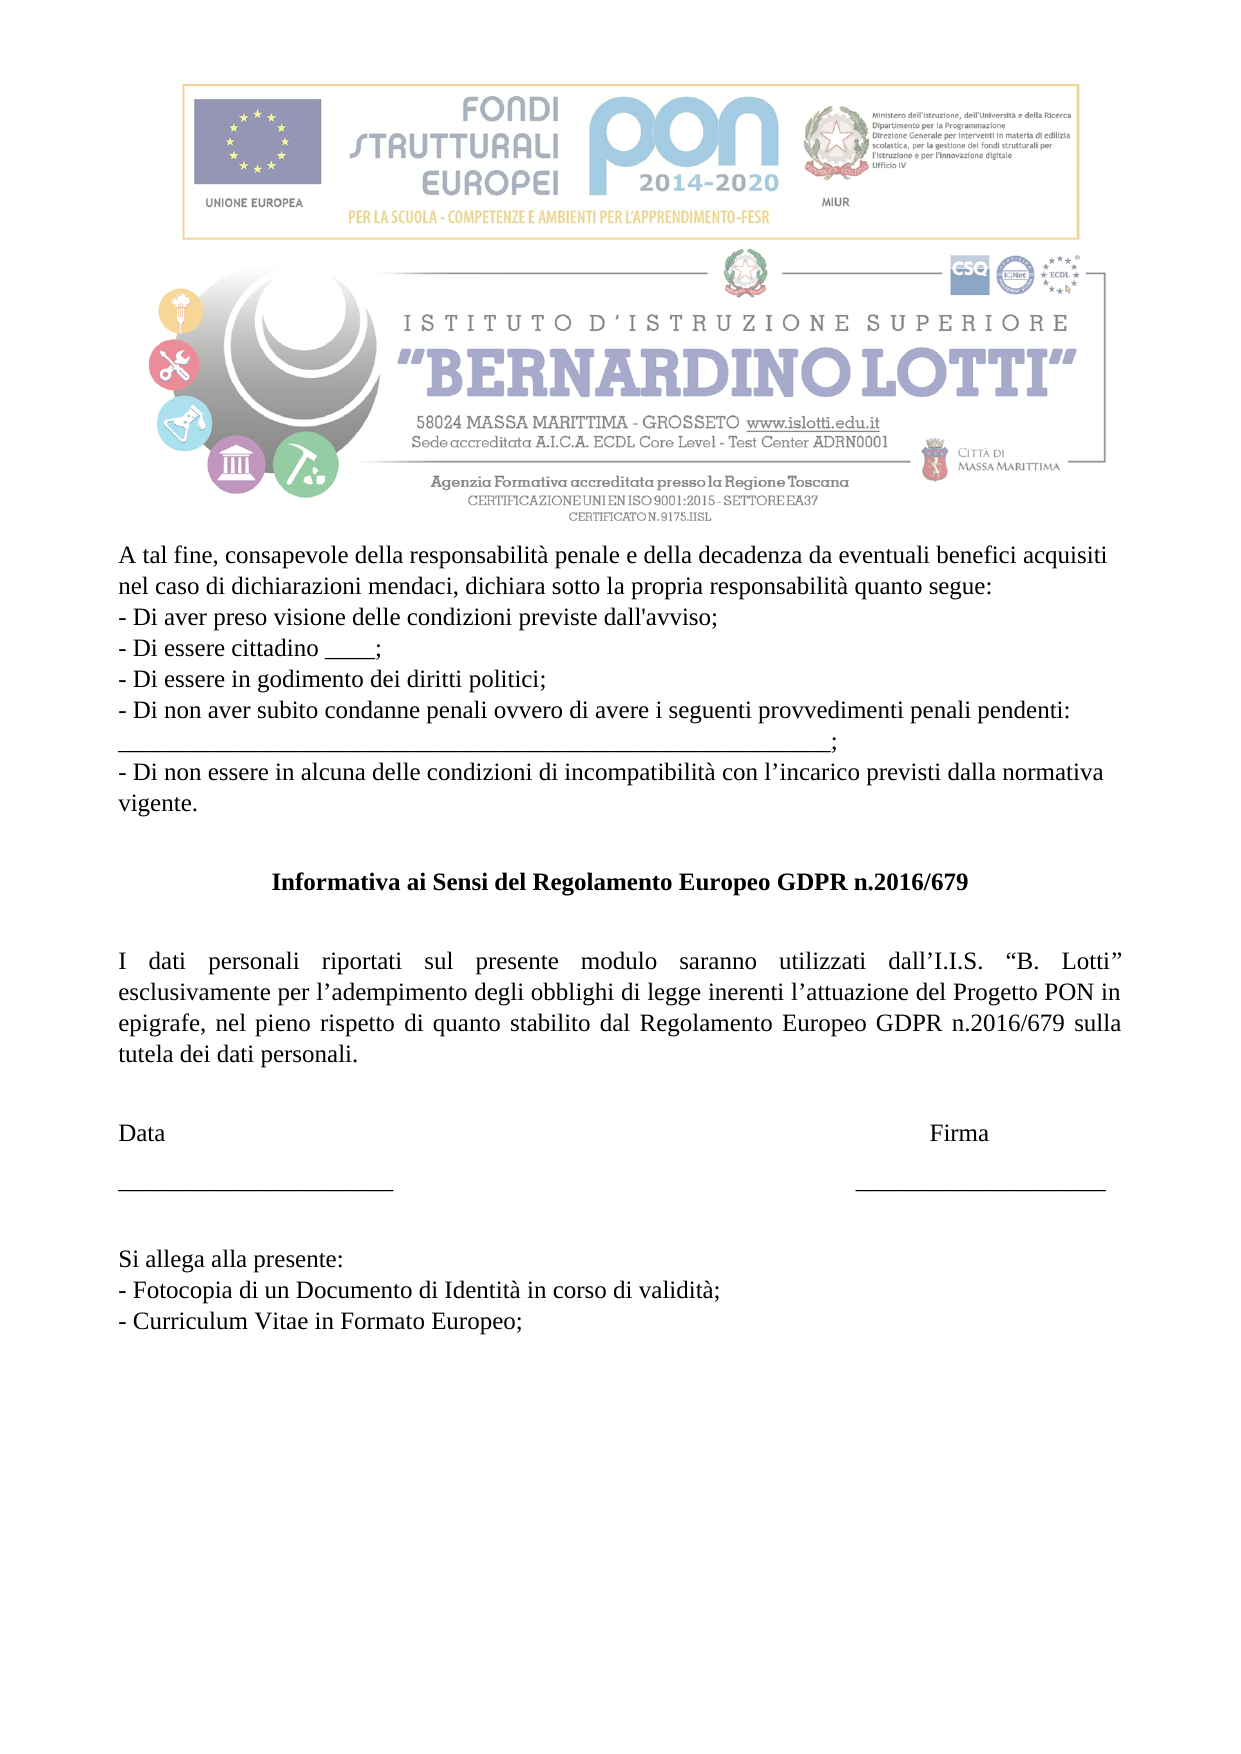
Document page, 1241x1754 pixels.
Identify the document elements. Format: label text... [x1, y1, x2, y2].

picture [118, 73, 1123, 541]
text Si allega alla presente: - Fotocopia di un Documento di Identità in corso di validità; - Curriculum Vitae in Formato Europeo; [118, 1213, 1122, 1365]
text Data Firma [118, 1087, 1122, 1147]
text I dati personali riportati sul presente modulo saranno utilizzati dall’I.I.S. “B. Lotti” esclusivamente per l’adempimento degli obblighi di legge inerenti l’attuazione del Progetto PON in epigrafe, nel pieno rispetto di quanto stabilito dal Regolamento Europeo GDPR n.2016/679 sulla tutela dei dati personali. [118, 915, 1122, 1068]
text A tal fine, consapevole della responsabilità penale e della decadenza da eventuali benefici acquisiti nel caso di dichiarazioni mendaci, dichiara sotto la propria responsabilità quanto segue: - Di aver preso visione delle condizioni previste dall'avviso; - Di essere cittadino ____; - Di essere in godimento dei diritti politici; - Di non aver subito condanne penali ovvero di avere i seguenti provvedimenti penali pendenti: _________________________________________________________; - Di non essere in alcuna delle condizioni di incompatibilità con l’incarico previsti dalla normativa vigente. [118, 541, 1122, 817]
text Informativa ai Sensi del Regolamento Europeo GDPR n.2016/679 [118, 836, 1122, 896]
text ______________________ ____________________ [118, 1166, 1122, 1194]
